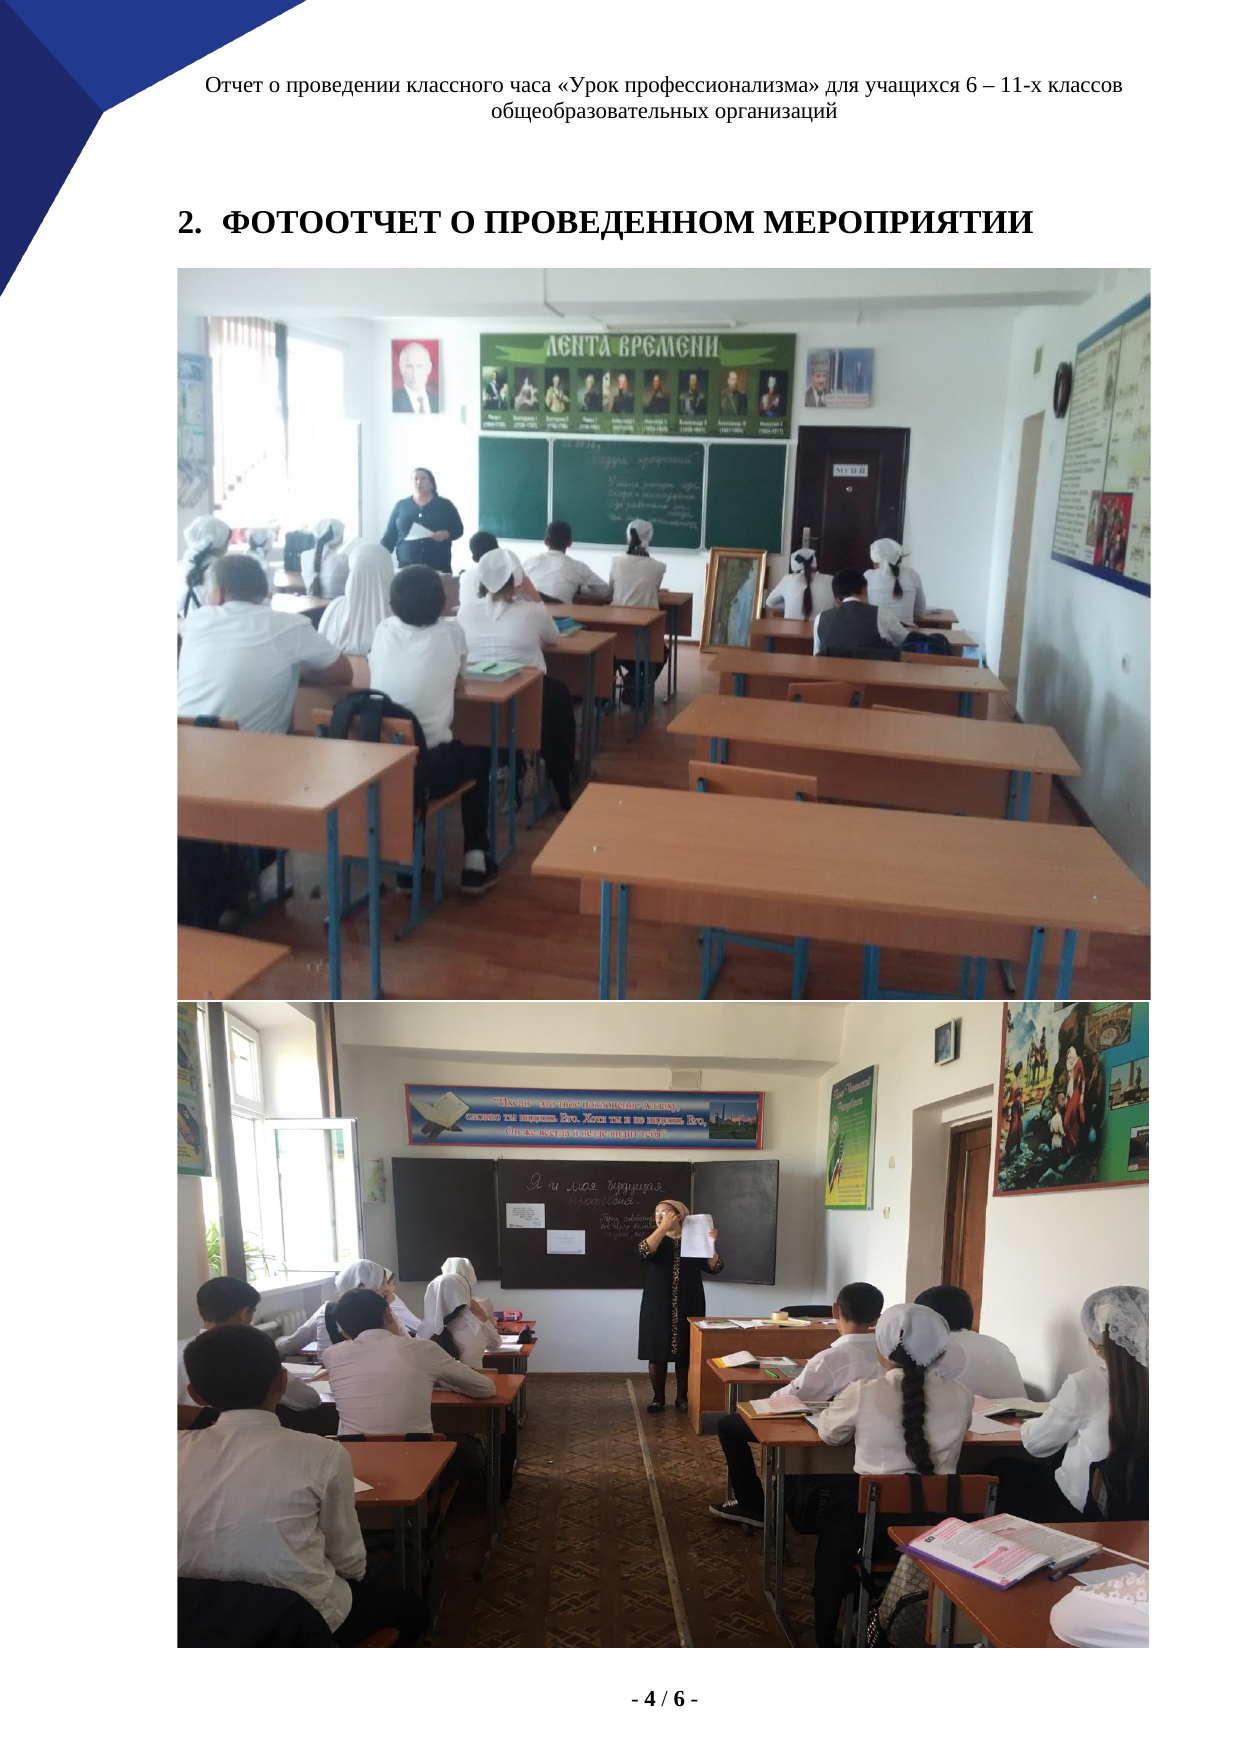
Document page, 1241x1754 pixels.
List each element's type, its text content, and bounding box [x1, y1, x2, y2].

picture [177, 1002, 1149, 1648]
subtitle ФОТООТЧЕТ О ПРОВЕДЕННОМ МЕРОПРИЯТИИ [177, 202, 1152, 241]
picture [0, 0, 1151, 1000]
